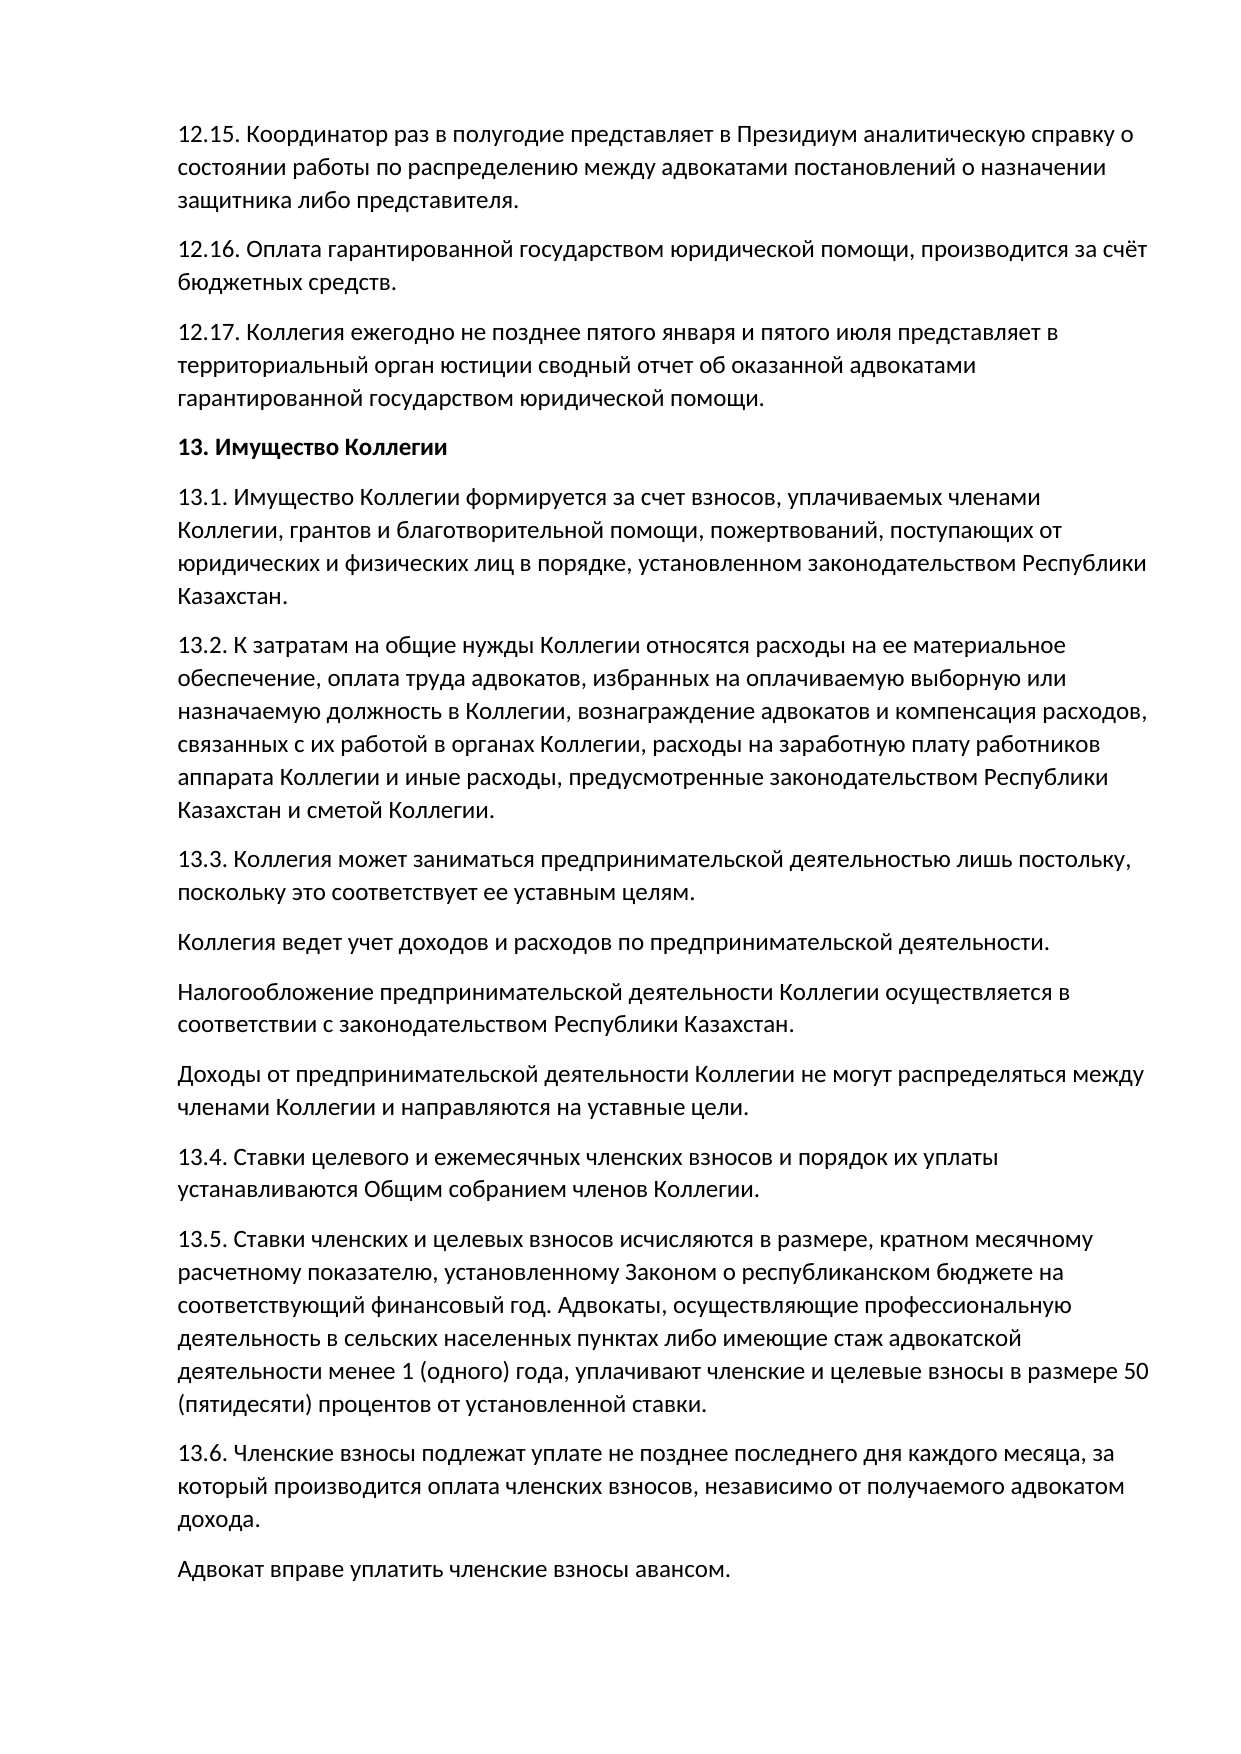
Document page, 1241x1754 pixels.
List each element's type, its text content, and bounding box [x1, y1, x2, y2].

text 13. Имущество Коллегии [177, 431, 1152, 462]
text 13.5. Ставки членских и целевых взносов исчисляются в размере, кратном месячному расчетному показателю, установленному Законом о республиканском бюджете на соответствующий финансовый год. Адвокаты, осуществляющие профессиональную деятельность в сельских населенных пунктах либо имеющие стаж адвокатской деятельности менее 1 (одного) года, уплачивают членские и целевые взносы в размере 50 (пятидесяти) процентов от установленной ставки. [177, 1223, 1152, 1418]
text 12.16. Оплата гарантированной государством юридической помощи, производится за счёт бюджетных средств. [177, 233, 1152, 297]
text 13.2. К затратам на общие нужды Коллегии относятся расходы на ее материальное обеспечение, оплата труда адвокатов, избранных на оплачиваемую выборную или назначаемую должность в Коллегии, вознаграждение адвокатов и компенсация расходов, связанных с их работой в органах Коллегии, расходы на заработную плату работников аппарата Коллегии и иные расходы, предусмотренные законодательством Республики Казахстан и сметой Коллегии. [177, 629, 1152, 824]
text 13.3. Коллегия может заниматься предпринимательской деятельностью лишь постольку, поскольку это соответствует ее уставным целям. [177, 843, 1152, 907]
text Налогообложение предпринимательской деятельности Коллегии осуществляется в соответствии с законодательством Республики Казахстан. [177, 976, 1152, 1039]
text 12.15. Координатор раз в полугодие представляет в Президиум аналитическую справку о состоянии работы по распределению между адвокатами постановлений о назначении защитника либо представителя. [177, 118, 1152, 214]
text 13.6. Членские взносы подлежат уплате не позднее последнего дня каждого месяца, за который производится оплата членских взносов, независимо от получаемого адвокатом дохода. [177, 1437, 1152, 1534]
text Адвокат вправе уплатить членские взносы авансом. [177, 1553, 1152, 1583]
text Доходы от предпринимательской деятельности Коллегии не могут распределяться между членами Коллегии и направляются на уставные цели. [177, 1058, 1152, 1122]
text Коллегия ведет учет доходов и расходов по предпринимательской деятельности. [177, 926, 1152, 957]
text 12.17. Коллегия ежегодно не позднее пятого января и пятого июля представляет в территориальный орган юстиции сводный отчет об оказанной адвокатами гарантированной государством юридической помощи. [177, 316, 1152, 412]
text 13.1. Имущество Коллегии формируется за счет взносов, уплачиваемых членами Коллегии, грантов и благотворительной помощи, пожертвований, поступающих от юридических и физических лиц в порядке, установленном законодательством Республики Казахстан. [177, 481, 1152, 610]
text 13.4. Ставки целевого и ежемесячных членских взносов и порядок их уплаты устанавливаются Общим собранием членов Коллегии. [177, 1141, 1152, 1204]
